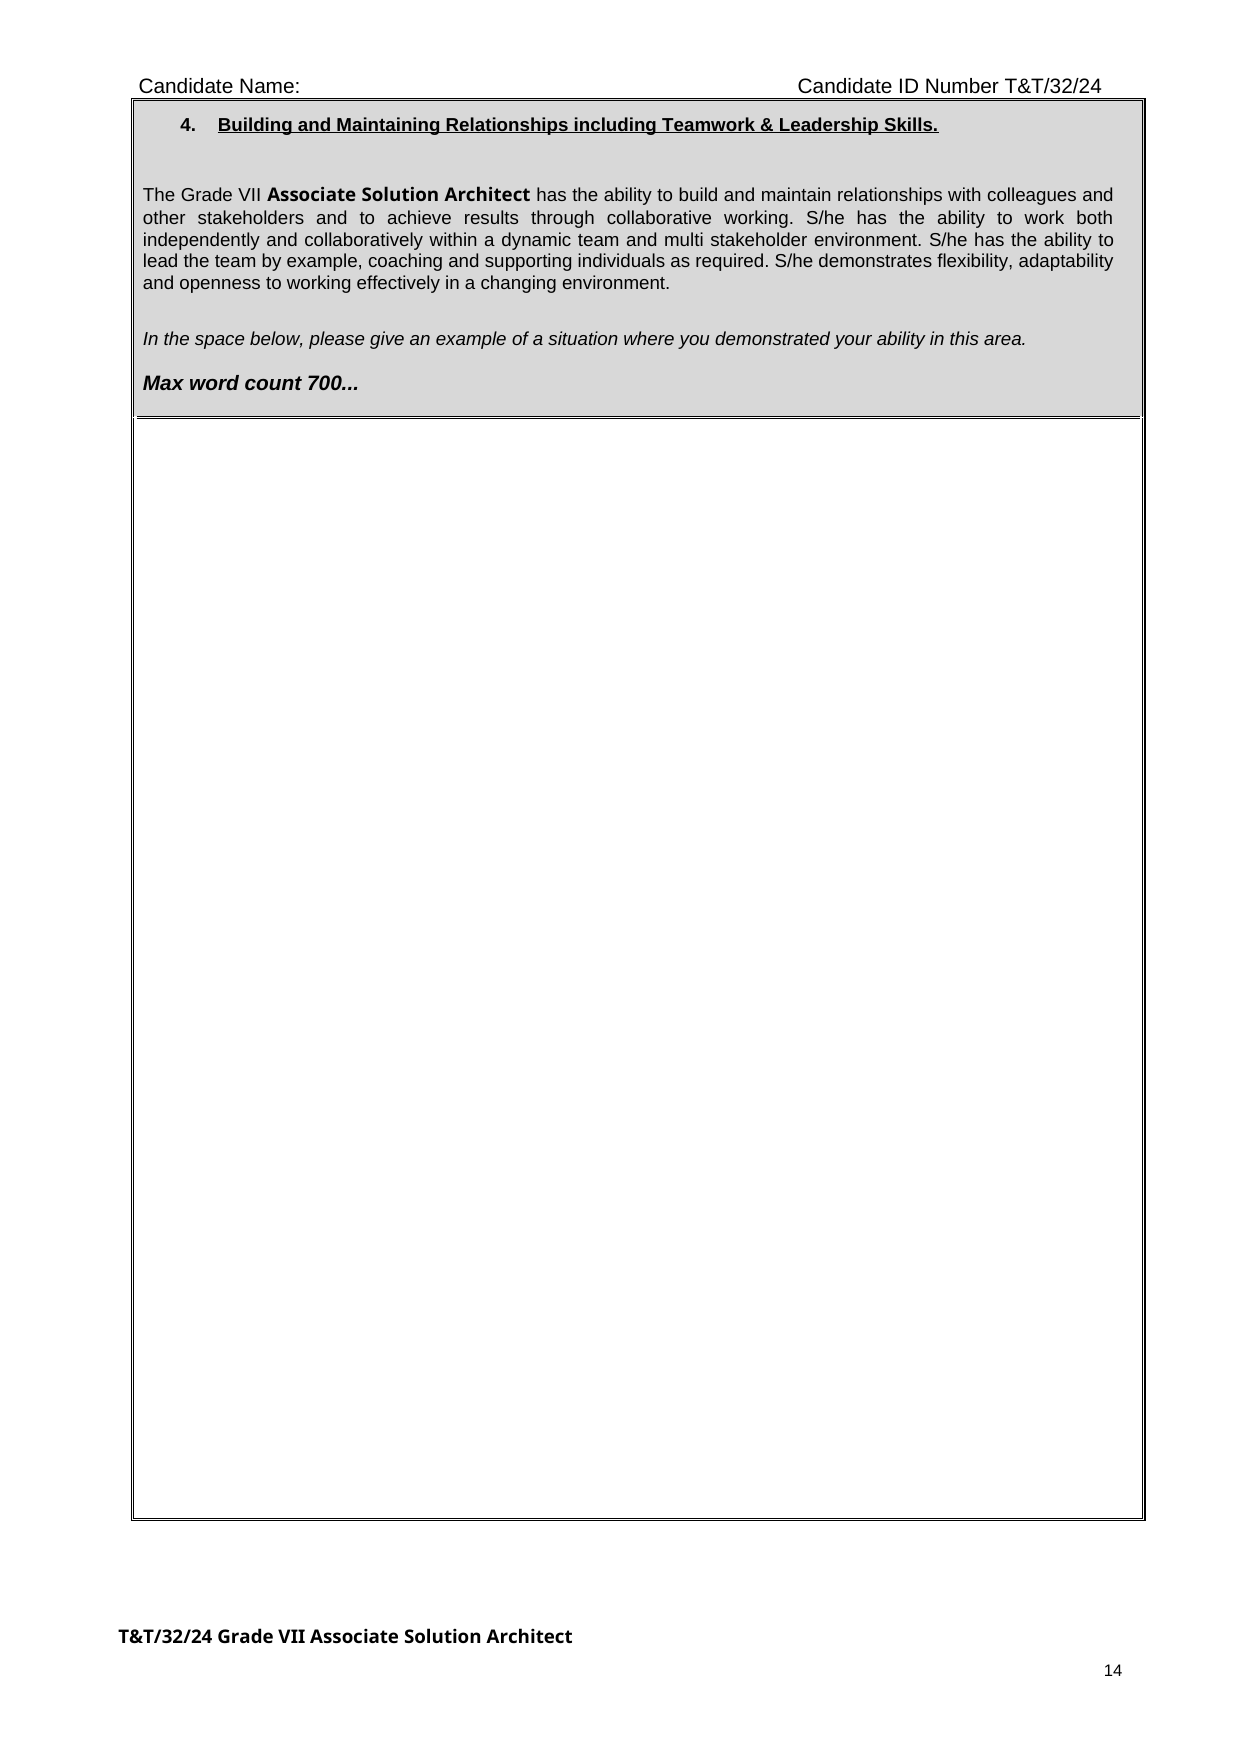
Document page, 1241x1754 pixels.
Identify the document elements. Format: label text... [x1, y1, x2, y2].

table_header Building and Maintaining Relationships including Teamwork & Leadership Skills. The Grade VII Associate Solution Architect has the ability to build and maintain relationships with colleagues and other stakeholders and to achieve results through collaborative working. S/he has the ability to work both independently and collaboratively within a dynamic team and multi stakeholder environment. S/he has the ability to lead the team by example, coaching and supporting individuals as required. S/he demonstrates flexibility, adaptability and openness to working effectively in a changing environment. In the space below, please give an example of a situation where you demonstrated your ability in this area. Max word count 700... [134, 101, 1142, 416]
table_cell [133, 416, 1144, 1518]
